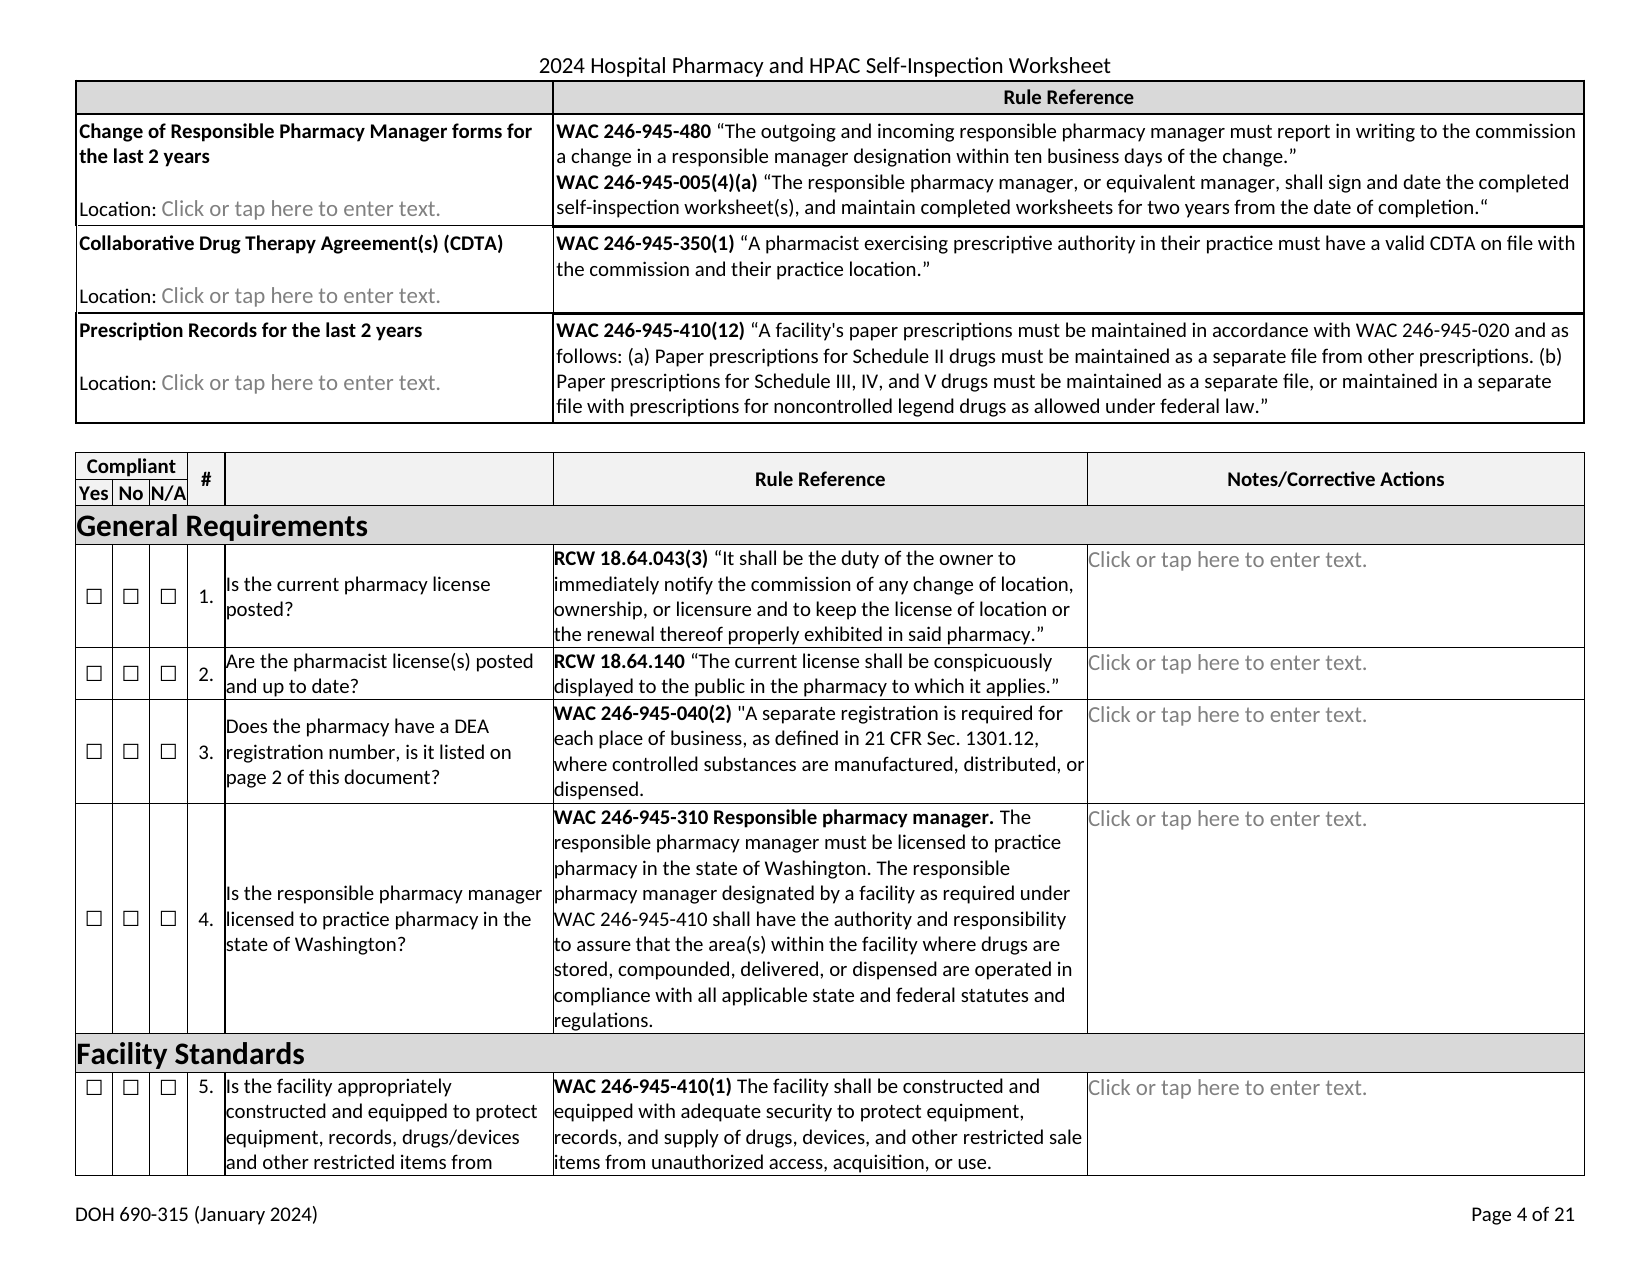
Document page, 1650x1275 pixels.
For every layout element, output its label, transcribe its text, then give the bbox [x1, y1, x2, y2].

table_header Compliant [76, 453, 187, 479]
table_cell RCW 18.64.140 “The current license shall be conspicuously displayed to the public in the pharmacy to which it applies.” [554, 648, 1087, 699]
table_cell [188, 1073, 224, 1175]
table_header Notes/Corrective Actions [1088, 453, 1584, 505]
table_header [226, 453, 553, 505]
table_header Rule Reference [554, 82, 1583, 113]
table_cell No [113, 480, 149, 505]
table_cell Yes [76, 480, 112, 505]
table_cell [226, 1073, 553, 1175]
table_cell [188, 804, 224, 1033]
table_header [77, 82, 552, 113]
table_cell [188, 700, 224, 803]
table_cell [188, 545, 224, 647]
table_cell Are the pharmacist license(s) posted and up to date? [226, 648, 553, 699]
table_cell WAC 246-945-040(2) "A separate registration is required for each place of business, as defined in 21 CFR Sec. 1301.12, where controlled substances are manufactured, distributed, or dispensed. [554, 700, 1087, 803]
table_cell Does the pharmacy have a DEA registration number, is it listed on page 2 of this document? [226, 700, 553, 803]
table_cell WAC 246-945-410(12) “A facility's paper prescriptions must be maintained in accordance with WAC 246-945-020 and as follows: (a) Paper prescriptions for Schedule II drugs must be maintained as a separate file from other prescriptions. (b) Paper prescriptions for Schedule III, IV, and V drugs must be maintained as a separate file, or maintained in a separate file with prescriptions for noncontrolled legend drugs as allowed under federal law.” [554, 315, 1583, 422]
table_header Rule Reference [554, 453, 1087, 505]
table_header # [188, 453, 224, 505]
table_cell RCW 18.64.043(3) “It shall be the duty of the owner to immediately notify the commission of any change of location, ownership, or licensure and to keep the license of location or the renewal thereof properly exhibited in said pharmacy.” [554, 545, 1087, 647]
table_cell WAC 246-945-310 Responsible pharmacy manager. The responsible pharmacy manager must be licensed to practice pharmacy in the state of Washington. The responsible pharmacy manager designated by a facility as required under WAC 246-945-410 shall have the authority and responsibility to assure that the area(s) within the facility where drugs are stored, compounded, delivered, or dispensed are operated in compliance with all applicable state and federal statutes and regulations. [554, 804, 1087, 1033]
table_cell WAC 246-945-350(1) “A pharmacist exercising prescriptive authority in their practice must have a valid CDTA on file with the commission and their practice location.” [554, 228, 1583, 312]
table_cell WAC 246-945-480 “The outgoing and incoming responsible pharmacy manager must report in writing to the commission a change in a responsible manager designation within ten business days of the change.” WAC 246-945-005(4)(a) “The responsible pharmacy manager, or equivalent manager, shall sign and date the completed self-inspection worksheet(s), and maintain completed worksheets for two years from the date of completion.“ [554, 115, 1583, 225]
table_cell Is the current pharmacy license posted? [226, 545, 553, 647]
table_cell Collaborative Drug Therapy Agreement(s) (CDTA) Location: [77, 226, 553, 312]
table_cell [554, 1073, 1087, 1175]
table_cell Is the responsible pharmacy manager licensed to practice pharmacy in the state of Washington? [226, 804, 553, 1033]
table_cell Prescription Records for the last 2 years Location: [77, 313, 552, 422]
table_cell [188, 648, 224, 699]
table_cell N/A [150, 480, 187, 505]
table_cell Change of Responsible Pharmacy Manager forms for the last 2 years Location: [77, 115, 552, 225]
